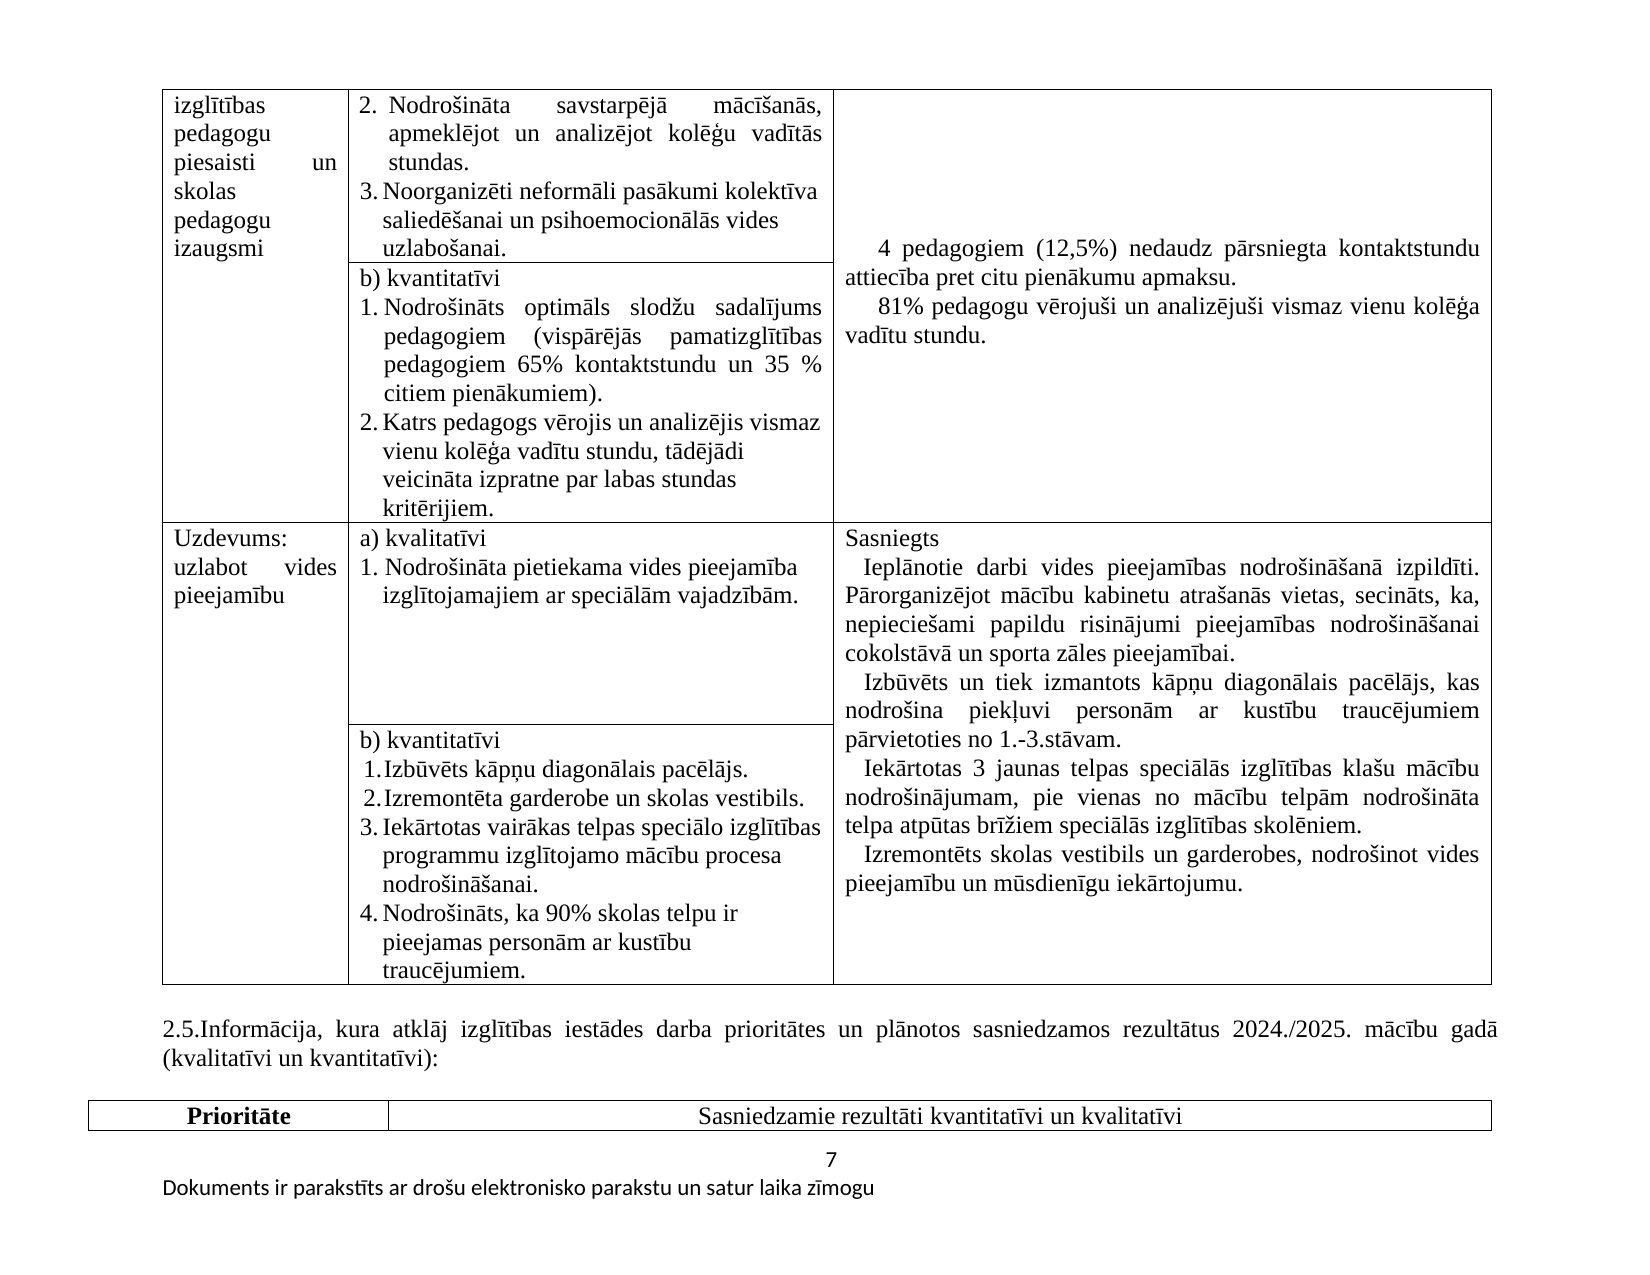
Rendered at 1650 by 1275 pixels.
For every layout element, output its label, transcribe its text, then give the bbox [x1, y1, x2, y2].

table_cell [349, 90, 833, 262]
list 2.5.Informācija, kura atklāj izglītības iestādes darba prioritātes un plānotos sasniedzamos rezultātus 2024./2025. mācību gadā (kvalitatīvi un kvantitatīvi): [162, 1014, 1500, 1071]
table_cell b) kvantitatīvi Nodrošināts optimāls slodžu sadalījums pedagogiem (vispārējās pamatizglītības pedagogiem 65% kontaktstundu un 35 % citiem pienākumiem). Katrs pedagogs vērojis un analizējis vismaz vienu kolēģa vadītu stundu, tādējādi veicināta izpratne par labas stundas kritērijiem. [349, 263, 833, 522]
table_cell b) kvantitatīvi Izbūvēts kāpņu diagonālais pacēlājs. Izremontēta garderobe un skolas vestibils. Iekārtotas vairākas telpas speciālo izglītības programmu izglītojamo mācību procesa nodrošināšanai. Nodrošināts, ka 90% skolas telpu ir pieejamas personām ar kustību traucējumiem. [349, 725, 833, 984]
table_cell a) kvalitatīvi 1. Nodrošināta pietiekama vides pieejamība izglītojamajiem ar speciālām vajadzībām. [349, 523, 833, 724]
table_cell Uzdevums: uzlabot vides pieejamību [163, 523, 348, 984]
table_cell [163, 90, 348, 522]
table_cell Sasniegts Ieplānotie darbi vides pieejamības nodrošināšanā izpildīti. Pārorganizējot mācību kabinetu atrašanās vietas, secināts, ka, nepieciešami papildu risinājumi pieejamības nodrošināšanai cokolstāvā un sporta zāles pieejamībai. Izbūvēts un tiek izmantots kāpņu diagonālais pacēlājs, kas nodrošina piekļuvi personām ar kustību traucējumiem pārvietoties no 1.-3.stāvam. Iekārtotas 3 jaunas telpas speciālās izglītības klašu mācību nodrošinājumam, pie vienas no mācību telpām nodrošināta telpa atpūtas brīžiem speciālās izglītības skolēniem. Izremontēts skolas vestibils un garderobes, nodrošinot vides pieejamību un mūsdienīgu iekārtojumu. [834, 523, 1491, 984]
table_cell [834, 90, 1491, 522]
table_header Prioritāte [89, 1101, 388, 1130]
table_header Sasniedzamie rezultāti kvantitatīvi un kvalitatīvi [389, 1101, 1491, 1130]
